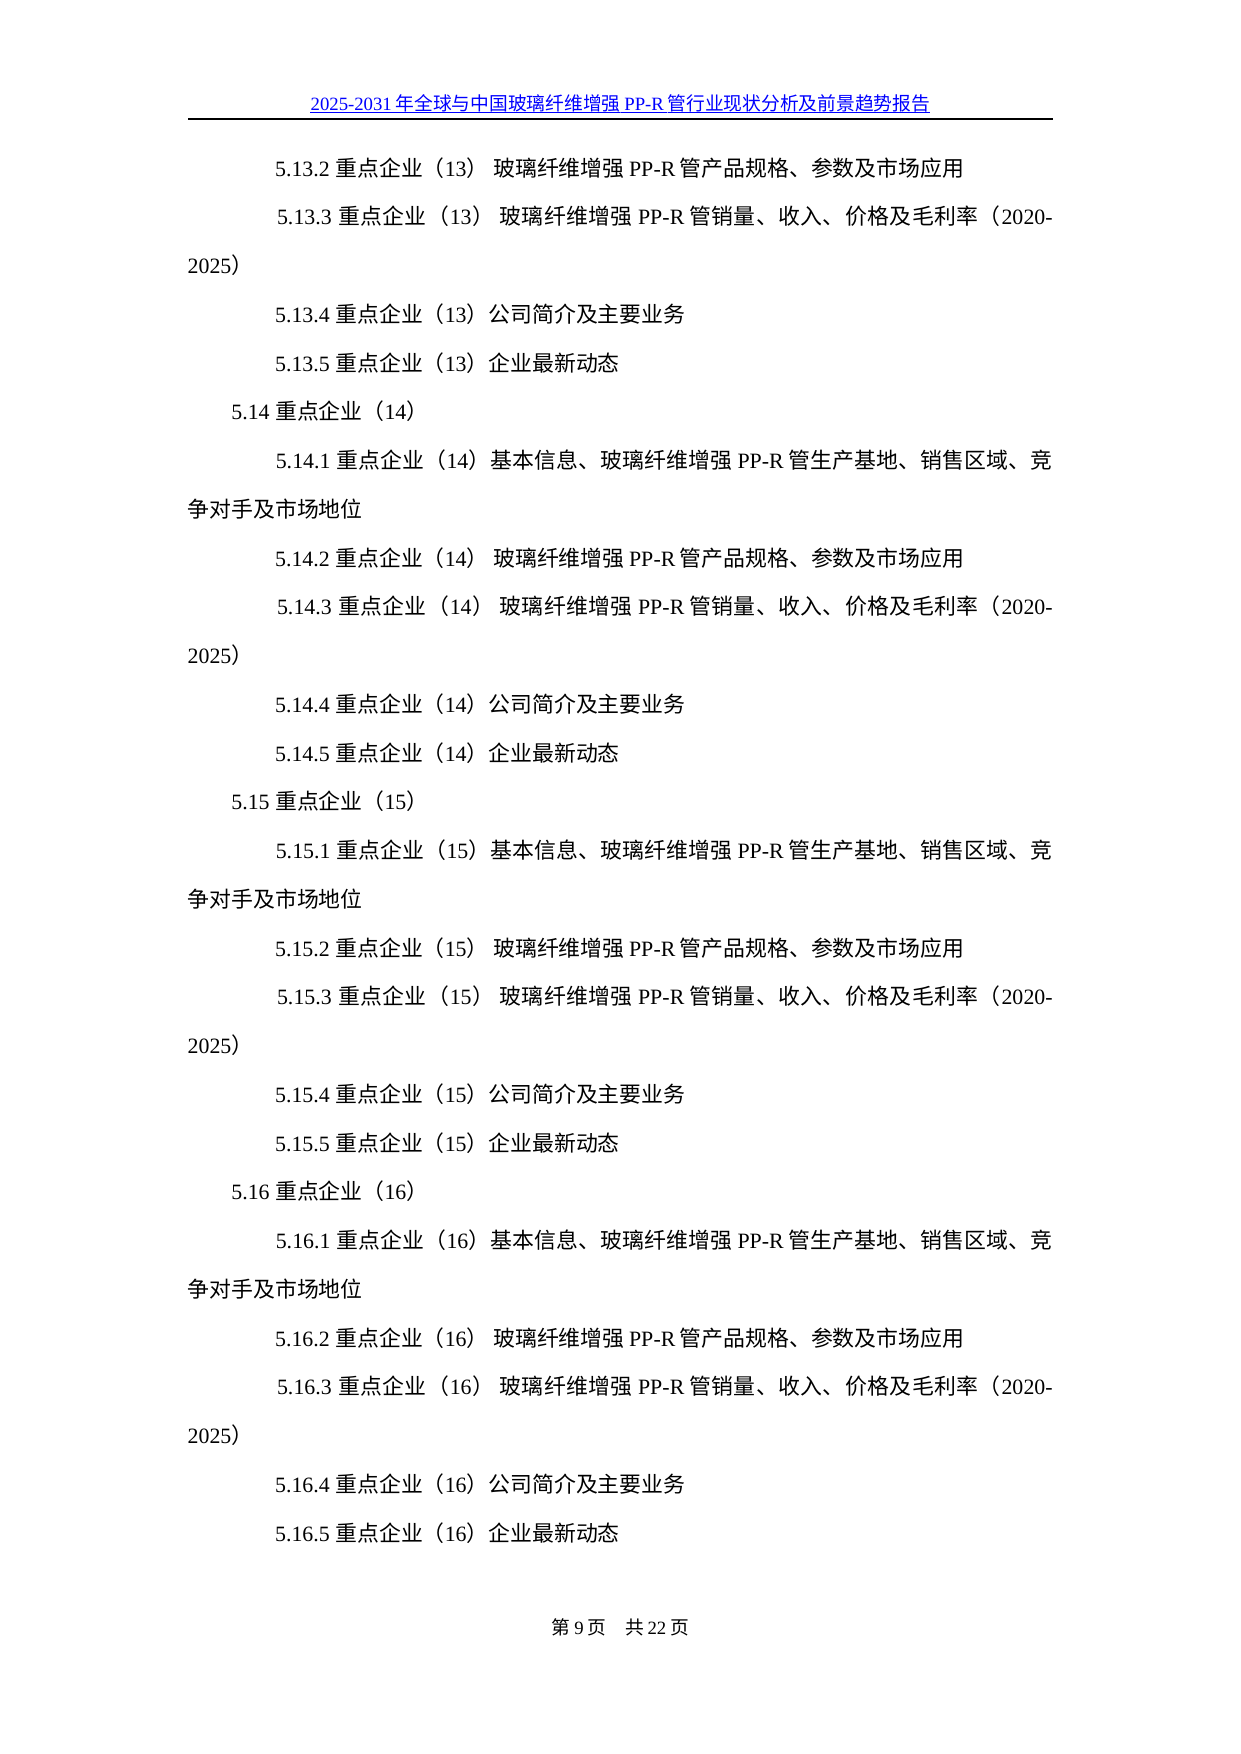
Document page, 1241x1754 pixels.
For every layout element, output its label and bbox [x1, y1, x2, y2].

text [187, 150, 1053, 1548]
